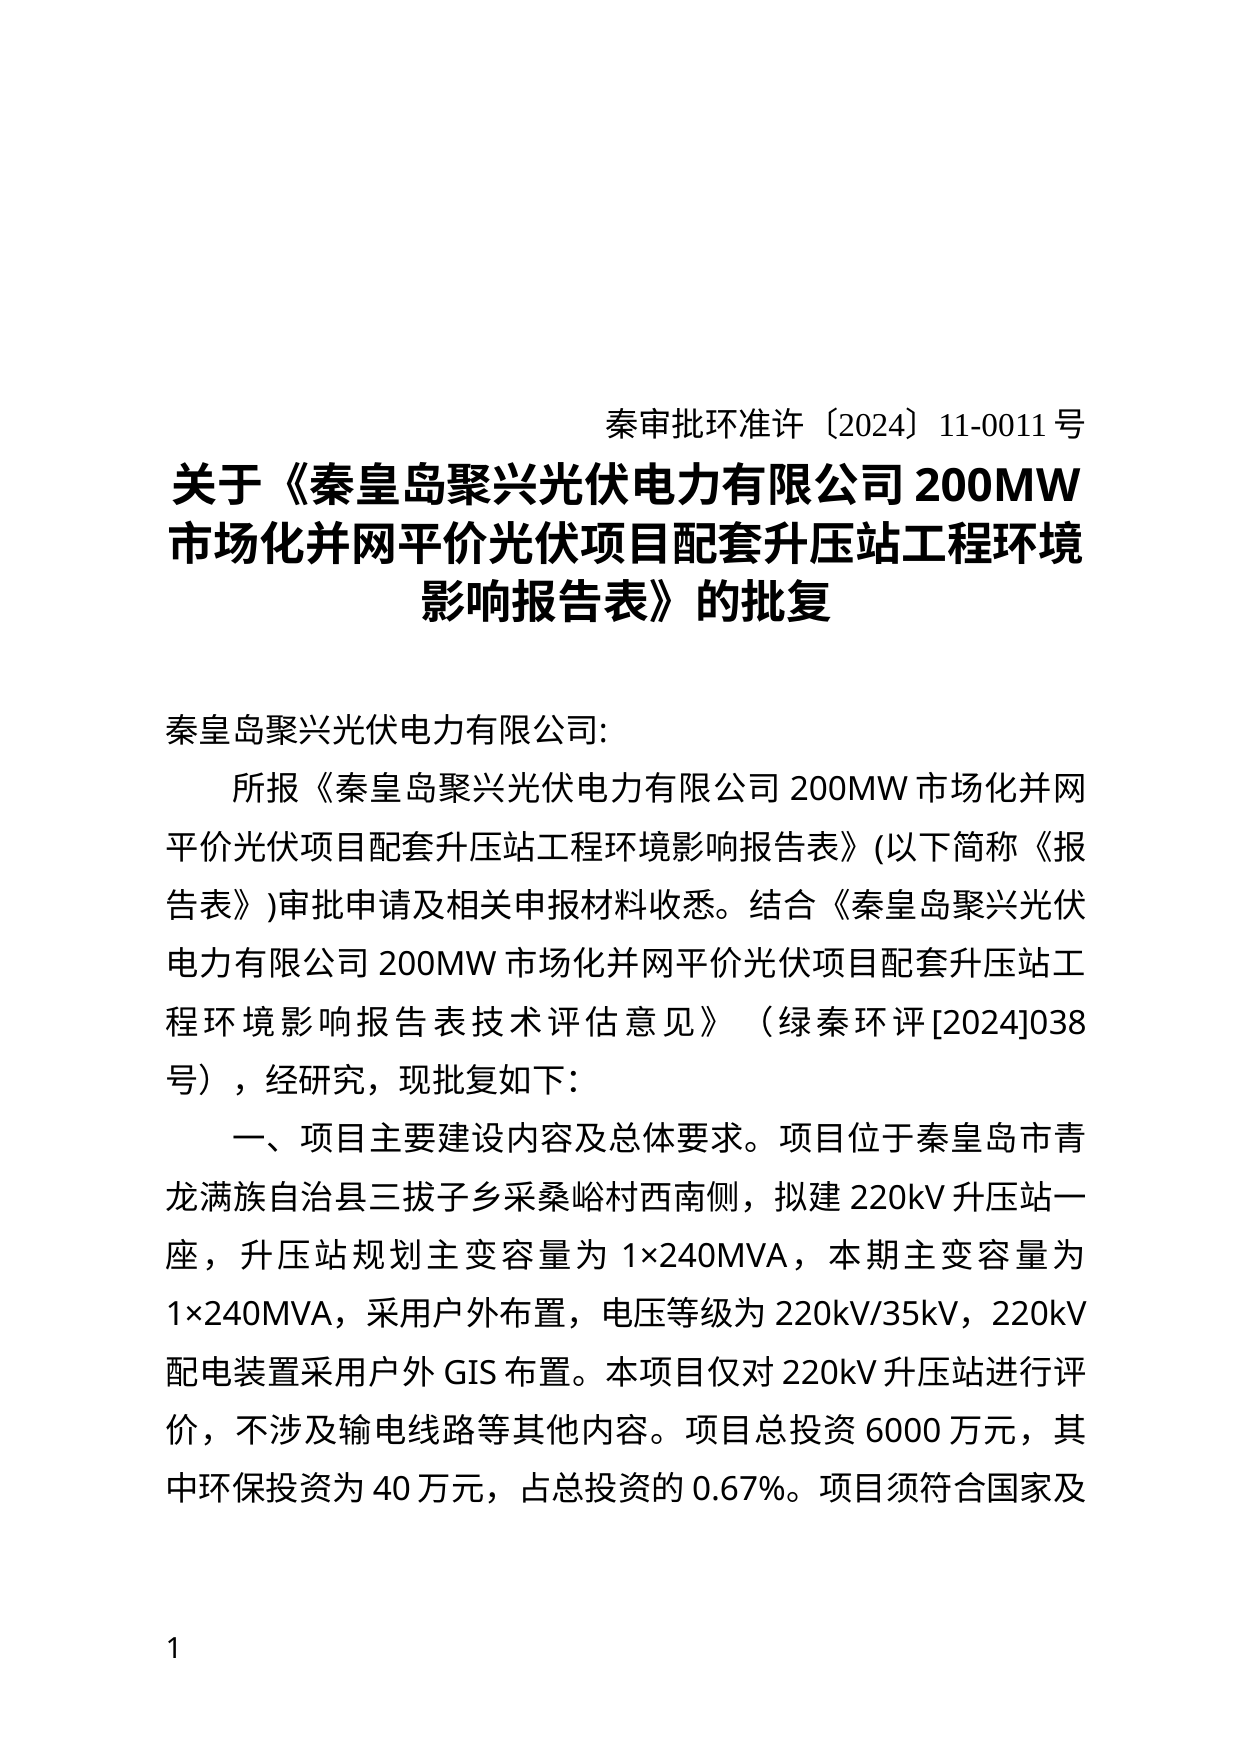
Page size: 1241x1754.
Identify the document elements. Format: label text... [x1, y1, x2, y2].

text 关于《秦皇岛聚兴光伏电力有限公司200MW市场化并网平价光伏项目配套升压站工程环境影响报告表》的批复 [165, 455, 695, 630]
text 关于《秦皇岛聚兴光伏电力有限公司200MW市场化并网平价光伏项目配套升压站工程环境影响报告表》的批复 [832, 455, 1087, 630]
text 所报《秦皇岛聚兴光伏电力有限公司200MW市场化并网平价光伏项目配套升压站工程环境影响报告表》(以下简称《报告表》)审批申请及相关申报材料收悉。结合《秦皇岛聚兴光伏电力有限公司200MW市场化并网平价光伏项目配套升压站工程环境影响报告表技术评估意见》（绿秦环评[2024]038号），经研究，现批复如下： [165, 754, 1087, 1104]
text 秦皇岛聚兴光伏电力有限公司: [165, 696, 1087, 754]
text 秦审批环准许〔2024〕11-0011号 [165, 389, 1087, 455]
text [165, 1104, 1087, 1465]
